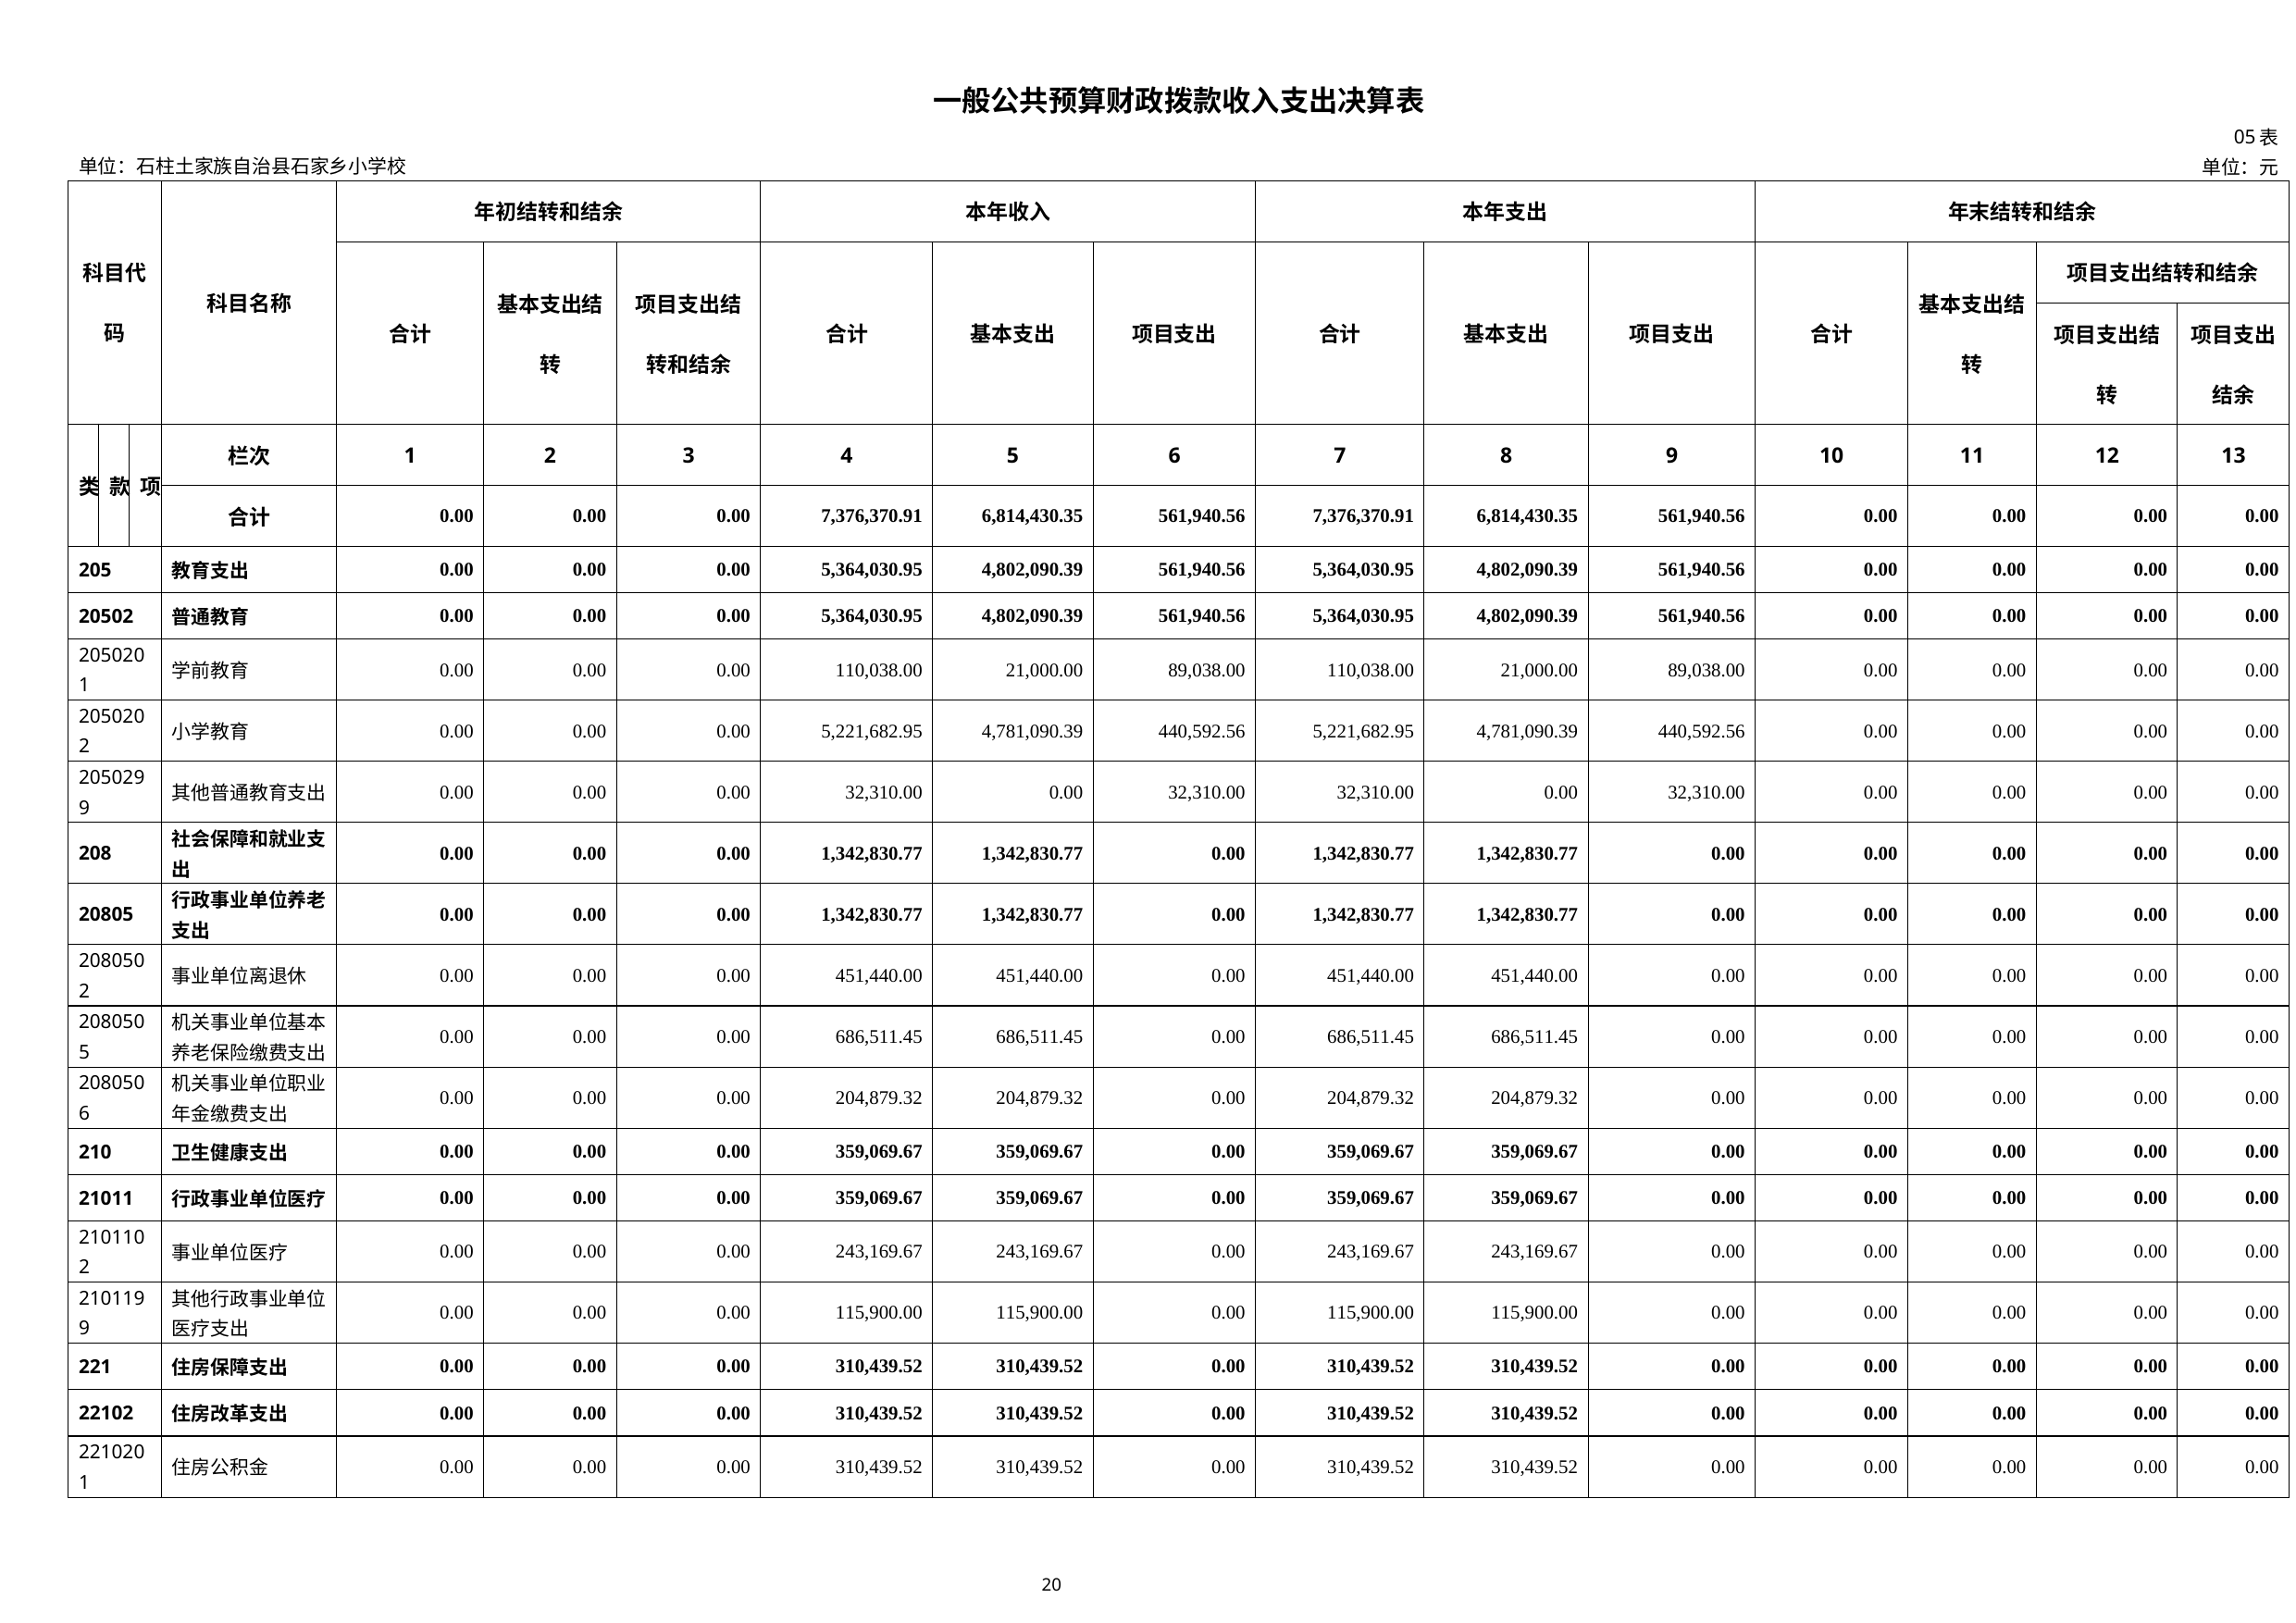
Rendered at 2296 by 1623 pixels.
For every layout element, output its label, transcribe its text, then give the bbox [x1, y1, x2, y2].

table_cell 0.00 [2178, 1282, 2289, 1343]
table_cell 0.00 [1756, 1344, 1907, 1389]
table_cell 款 [99, 425, 129, 546]
table_cell 0.00 [337, 1068, 483, 1127]
table_cell 0.00 [2037, 1282, 2177, 1343]
table_cell 89,038.00 [1094, 639, 1255, 700]
table_cell 0.00 [2178, 1068, 2289, 1127]
table_cell 4,802,090.39 [1424, 547, 1588, 592]
table_cell 0.00 [617, 1068, 760, 1127]
table_cell 0.00 [1589, 1221, 1755, 1282]
table_cell 10 [1756, 425, 1907, 485]
table_cell 0.00 [1589, 1437, 1755, 1496]
table_cell 合计 [337, 242, 483, 424]
table_cell 0.00 [2178, 1175, 2289, 1220]
table_cell 0.00 [1094, 1068, 1255, 1127]
table_cell 0.00 [337, 762, 483, 822]
table_cell 5 [933, 425, 1093, 485]
table_cell 1,342,830.77 [761, 884, 932, 944]
table_cell 0.00 [617, 700, 760, 761]
table_cell 0.00 [2178, 639, 2289, 700]
table_cell 年初结转和结余 [337, 181, 760, 242]
table_cell 0.00 [337, 700, 483, 761]
table_cell 32,310.00 [1094, 762, 1255, 822]
table_cell 0.00 [1756, 945, 1907, 1005]
table_cell 0.00 [1589, 1175, 1755, 1220]
table_cell 5,364,030.95 [761, 547, 932, 592]
table_cell 0.00 [484, 1390, 616, 1435]
table_cell 208 [68, 823, 161, 883]
table_cell 4 [761, 425, 932, 485]
table_cell 1,342,830.77 [1256, 884, 1423, 944]
table_cell 0.00 [1756, 1282, 1907, 1343]
table_cell 0.00 [2037, 700, 2177, 761]
table_cell 0.00 [1908, 639, 2036, 700]
table_cell 0.00 [2037, 593, 2177, 638]
table_cell 243,169.67 [1256, 1221, 1423, 1282]
table_cell 0.00 [1756, 823, 1907, 883]
table_cell 0.00 [337, 1344, 483, 1389]
table_cell 0.00 [484, 1221, 616, 1282]
table_cell 0.00 [1094, 1007, 1255, 1066]
table_cell 0.00 [2178, 823, 2289, 883]
table_cell 0.00 [1756, 762, 1907, 822]
table_cell 其他普通教育支出 [162, 762, 336, 822]
table_cell 0.00 [337, 639, 483, 700]
table_cell 0.00 [484, 700, 616, 761]
table_cell 210 [68, 1129, 161, 1174]
table_cell 0.00 [617, 1344, 760, 1389]
table_cell 440,592.56 [1589, 700, 1755, 761]
table_cell 0.00 [1908, 547, 2036, 592]
table_cell 7,376,370.91 [1256, 486, 1423, 546]
table_cell 4,781,090.39 [1424, 700, 1588, 761]
table_cell 0.00 [1094, 1129, 1255, 1174]
table_cell 小学教育 [162, 700, 336, 761]
table_cell 其他行政事业单位医疗支出 [162, 1282, 336, 1343]
table_cell 0.00 [1589, 884, 1755, 944]
table_cell 行政事业单位养老支出 [162, 884, 336, 944]
table_cell 0.00 [1094, 1282, 1255, 1343]
table_cell 0.00 [933, 762, 1093, 822]
table_cell 0.00 [1094, 945, 1255, 1005]
table_cell 0.00 [1094, 823, 1255, 883]
table_cell 0.00 [484, 1344, 616, 1389]
table_cell 0.00 [484, 593, 616, 638]
table_cell 0.00 [2178, 1390, 2289, 1435]
table_cell 115,900.00 [933, 1282, 1093, 1343]
table_cell 204,879.32 [1256, 1068, 1423, 1127]
table_cell 0.00 [2178, 486, 2289, 546]
table_cell 0.00 [1756, 1068, 1907, 1127]
table_cell 0.00 [484, 1068, 616, 1127]
table_cell 0.00 [1424, 762, 1588, 822]
table_cell 359,069.67 [1424, 1175, 1588, 1220]
table_cell 0.00 [484, 1007, 616, 1066]
table_cell 0.00 [2037, 1221, 2177, 1282]
table_cell 686,511.45 [933, 1007, 1093, 1066]
table_cell 0.00 [484, 639, 616, 700]
table_cell 2101102 [68, 1221, 161, 1282]
table_cell 0.00 [1756, 486, 1907, 546]
table_cell 项目支出结转 [2037, 304, 2177, 424]
table_cell 0.00 [337, 1007, 483, 1066]
table_cell 0.00 [1094, 1437, 1255, 1496]
table_cell 0.00 [2037, 1175, 2177, 1220]
table_cell 基本支出 [933, 242, 1093, 424]
table_cell 1,342,830.77 [1424, 884, 1588, 944]
table_cell 0.00 [1589, 1007, 1755, 1066]
table_cell 110,038.00 [761, 639, 932, 700]
table_cell 2101199 [68, 1282, 161, 1343]
table_cell 5,221,682.95 [1256, 700, 1423, 761]
table_cell 1,342,830.77 [933, 823, 1093, 883]
table_cell 单位：石柱土家族自治县石家乡小学校 [68, 120, 2178, 180]
table_cell 0.00 [1756, 1007, 1907, 1066]
table_cell 6,814,430.35 [933, 486, 1093, 546]
table_cell 0.00 [617, 1221, 760, 1282]
table_cell 0.00 [337, 1282, 483, 1343]
table_cell 21,000.00 [933, 639, 1093, 700]
table_cell 5,364,030.95 [1256, 593, 1423, 638]
table_cell 0.00 [617, 486, 760, 546]
table_cell 6 [1094, 425, 1255, 485]
table_cell 合计 [162, 486, 336, 546]
table_cell 0.00 [1908, 1437, 2036, 1496]
table_cell 0.00 [1094, 1390, 1255, 1435]
table_cell 22102 [68, 1390, 161, 1435]
table_cell 合计 [1756, 242, 1907, 424]
table_cell 7,376,370.91 [761, 486, 932, 546]
table_cell 8 [1424, 425, 1588, 485]
table_cell 0.00 [2037, 1007, 2177, 1066]
table_cell 0.00 [2178, 945, 2289, 1005]
table_cell 0.00 [2037, 486, 2177, 546]
table_cell 0.00 [484, 762, 616, 822]
table_cell 事业单位离退休 [162, 945, 336, 1005]
table_cell 7 [1256, 425, 1423, 485]
table_cell 0.00 [617, 639, 760, 700]
table_cell 学前教育 [162, 639, 336, 700]
table_cell 115,900.00 [1256, 1282, 1423, 1343]
table_cell 12 [2037, 425, 2177, 485]
table_cell 32,310.00 [1256, 762, 1423, 822]
table_cell 0.00 [617, 1390, 760, 1435]
table_cell 0.00 [2037, 1344, 2177, 1389]
table_cell 0.00 [1589, 1344, 1755, 1389]
table_cell 0.00 [1589, 1282, 1755, 1343]
table_cell 0.00 [1908, 1007, 2036, 1066]
table_cell 359,069.67 [1256, 1175, 1423, 1220]
table_cell 0.00 [1756, 1221, 1907, 1282]
table_cell 本年支出 [1256, 181, 1755, 242]
table_cell 05表 [2178, 120, 2289, 150]
table_cell 0.00 [337, 884, 483, 944]
table_cell 4,802,090.39 [1424, 593, 1588, 638]
table_cell 0.00 [337, 1390, 483, 1435]
table_cell 0.00 [1094, 1175, 1255, 1220]
table_cell 1,342,830.77 [933, 884, 1093, 944]
table_cell 0.00 [1908, 1221, 2036, 1282]
table_cell 0.00 [617, 547, 760, 592]
table_cell 0.00 [1908, 1282, 2036, 1343]
table_cell 310,439.52 [761, 1390, 932, 1435]
table_cell 0.00 [1756, 884, 1907, 944]
table_cell 6,814,430.35 [1424, 486, 1588, 546]
table_cell 310,439.52 [933, 1437, 1093, 1496]
table_cell 0.00 [1589, 1390, 1755, 1435]
table_cell 0.00 [617, 884, 760, 944]
table_cell 0.00 [617, 762, 760, 822]
table_cell 0.00 [2178, 884, 2289, 944]
table_cell 基本支出结转 [1908, 242, 2036, 424]
table_cell 4,802,090.39 [933, 593, 1093, 638]
table_cell 0.00 [1756, 639, 1907, 700]
table_cell 310,439.52 [933, 1344, 1093, 1389]
table_cell 0.00 [1756, 1129, 1907, 1174]
table_cell 普通教育 [162, 593, 336, 638]
table_cell 5,364,030.95 [761, 593, 932, 638]
table_cell 0.00 [617, 1007, 760, 1066]
table_cell 0.00 [337, 1437, 483, 1496]
table_cell 243,169.67 [761, 1221, 932, 1282]
table_cell 3 [617, 425, 760, 485]
table_cell 0.00 [1756, 547, 1907, 592]
table_cell 2210201 [68, 1437, 161, 1496]
table_cell 0.00 [617, 1437, 760, 1496]
table_cell 项目支出结转和结余 [2037, 242, 2289, 303]
table_cell 0.00 [337, 1175, 483, 1220]
table_cell 0.00 [1908, 700, 2036, 761]
table_cell 0.00 [1908, 486, 2036, 546]
table_cell 0.00 [2037, 823, 2177, 883]
table_cell 0.00 [617, 1129, 760, 1174]
table_cell 0.00 [1908, 593, 2036, 638]
table_cell 1,342,830.77 [1256, 823, 1423, 883]
table_cell 204,879.32 [933, 1068, 1093, 1127]
table_cell 0.00 [2037, 547, 2177, 592]
table_cell 0.00 [1908, 1175, 2036, 1220]
table_cell 项 [130, 425, 161, 546]
table_cell 住房保障支出 [162, 1344, 336, 1389]
table_cell 0.00 [484, 823, 616, 883]
table_cell 1,342,830.77 [1424, 823, 1588, 883]
table_cell 0.00 [1908, 884, 2036, 944]
table_cell 0.00 [337, 1129, 483, 1174]
table_cell 0.00 [1589, 1129, 1755, 1174]
table_cell 0.00 [617, 945, 760, 1005]
table_cell 0.00 [1756, 1175, 1907, 1220]
table_cell 11 [1908, 425, 2036, 485]
table_cell 2080505 [68, 1007, 161, 1066]
table_cell 住房公积金 [162, 1437, 336, 1496]
table_cell 561,940.56 [1589, 547, 1755, 592]
table_cell 0.00 [2178, 762, 2289, 822]
table_cell 243,169.67 [1424, 1221, 1588, 1282]
table_cell 0.00 [484, 1282, 616, 1343]
table_cell 0.00 [484, 945, 616, 1005]
table_cell 5,364,030.95 [1256, 547, 1423, 592]
table_cell 115,900.00 [761, 1282, 932, 1343]
table_cell 310,439.52 [1256, 1437, 1423, 1496]
table_cell 0.00 [1756, 593, 1907, 638]
table_cell 21,000.00 [1424, 639, 1588, 700]
table_cell 2050299 [68, 762, 161, 822]
table_cell 451,440.00 [1256, 945, 1423, 1005]
table_cell 21011 [68, 1175, 161, 1220]
table_cell 440,592.56 [1094, 700, 1255, 761]
table_cell 0.00 [617, 1175, 760, 1220]
table_cell 359,069.67 [1256, 1129, 1423, 1174]
table_cell 类 [68, 425, 98, 546]
table_cell 0.00 [2178, 1344, 2289, 1389]
table_cell 0.00 [2178, 1221, 2289, 1282]
table_cell 住房改革支出 [162, 1390, 336, 1435]
table_cell 项目支出 [1589, 242, 1755, 424]
table_cell 本年收入 [761, 181, 1255, 242]
table_cell 0.00 [1094, 1344, 1255, 1389]
table_header 一般公共预算财政拨款收入支出决算表 [68, 60, 2289, 119]
table_cell 686,511.45 [1424, 1007, 1588, 1066]
table_cell 451,440.00 [1424, 945, 1588, 1005]
table_cell 0.00 [337, 547, 483, 592]
table_cell 社会保障和就业支出 [162, 823, 336, 883]
table_cell 686,511.45 [1256, 1007, 1423, 1066]
table_cell 310,439.52 [761, 1437, 932, 1496]
table_cell 359,069.67 [761, 1175, 932, 1220]
table_cell 686,511.45 [761, 1007, 932, 1066]
table_cell 310,439.52 [933, 1390, 1093, 1435]
table_cell 1 [337, 425, 483, 485]
table_cell 0.00 [2037, 884, 2177, 944]
table_cell 0.00 [2037, 1129, 2177, 1174]
table_cell 单位：元 [2178, 150, 2289, 180]
table_cell 0.00 [484, 884, 616, 944]
table_cell 451,440.00 [761, 945, 932, 1005]
table_cell 0.00 [2178, 1437, 2289, 1496]
table_cell 0.00 [1908, 945, 2036, 1005]
table_cell 0.00 [2178, 593, 2289, 638]
table_cell 561,940.56 [1589, 486, 1755, 546]
table_cell 310,439.52 [761, 1344, 932, 1389]
table_cell 0.00 [1589, 1068, 1755, 1127]
table_cell 359,069.67 [761, 1129, 932, 1174]
table_cell 2080502 [68, 945, 161, 1005]
table_cell 451,440.00 [933, 945, 1093, 1005]
table_cell 9 [1589, 425, 1755, 485]
table_cell 310,439.52 [1424, 1437, 1588, 1496]
table_cell 0.00 [1094, 884, 1255, 944]
table_cell 0.00 [337, 593, 483, 638]
table_cell 204,879.32 [761, 1068, 932, 1127]
table_cell 0.00 [337, 1221, 483, 1282]
table_cell 0.00 [2037, 762, 2177, 822]
table_cell 科目名称 [162, 181, 336, 424]
table_cell 204,879.32 [1424, 1068, 1588, 1127]
table_cell 115,900.00 [1424, 1282, 1588, 1343]
table_cell 事业单位医疗 [162, 1221, 336, 1282]
table_cell 310,439.52 [1256, 1390, 1423, 1435]
table_cell 0.00 [1908, 1068, 2036, 1127]
table_cell 221 [68, 1344, 161, 1389]
table_cell 0.00 [337, 823, 483, 883]
table_cell 0.00 [337, 486, 483, 546]
table_cell 0.00 [484, 1437, 616, 1496]
table_cell 教育支出 [162, 547, 336, 592]
table_cell 359,069.67 [933, 1175, 1093, 1220]
table_cell 243,169.67 [933, 1221, 1093, 1282]
table_cell 0.00 [1589, 945, 1755, 1005]
table_cell 359,069.67 [933, 1129, 1093, 1174]
table_cell 110,038.00 [1256, 639, 1423, 700]
table_cell 0.00 [1908, 823, 2036, 883]
table_cell 2080506 [68, 1068, 161, 1127]
table_cell 89,038.00 [1589, 639, 1755, 700]
table_cell 561,940.56 [1589, 593, 1755, 638]
table_cell 0.00 [484, 486, 616, 546]
table_cell 0.00 [617, 823, 760, 883]
table_cell 基本支出结转 [484, 242, 616, 424]
table_cell 行政事业单位医疗 [162, 1175, 336, 1220]
table_cell 0.00 [2037, 945, 2177, 1005]
table_cell 机关事业单位职业年金缴费支出 [162, 1068, 336, 1127]
table_cell 0.00 [484, 1129, 616, 1174]
table_cell 0.00 [484, 547, 616, 592]
table_cell 0.00 [1908, 1344, 2036, 1389]
table_cell 2050202 [68, 700, 161, 761]
table_cell 0.00 [2178, 547, 2289, 592]
table_cell 4,802,090.39 [933, 547, 1093, 592]
table_cell 栏次 [162, 425, 336, 485]
table_cell 0.00 [2037, 1390, 2177, 1435]
table_cell 310,439.52 [1424, 1344, 1588, 1389]
table_cell 项目支出 [1094, 242, 1255, 424]
table_cell 0.00 [1908, 1129, 2036, 1174]
table_cell 5,221,682.95 [761, 700, 932, 761]
table_cell 0.00 [1756, 700, 1907, 761]
table_cell 2 [484, 425, 616, 485]
table_cell 32,310.00 [1589, 762, 1755, 822]
table_cell 0.00 [1908, 1390, 2036, 1435]
table_cell 4,781,090.39 [933, 700, 1093, 761]
table_cell 1,342,830.77 [761, 823, 932, 883]
table_cell 项目支出结余 [2178, 304, 2289, 424]
table_cell 561,940.56 [1094, 486, 1255, 546]
table_cell 0.00 [2178, 1129, 2289, 1174]
table_cell 0.00 [1908, 762, 2036, 822]
table_cell 0.00 [1756, 1390, 1907, 1435]
table_cell 0.00 [1589, 823, 1755, 883]
table_cell 0.00 [337, 945, 483, 1005]
table_cell 0.00 [2178, 1007, 2289, 1066]
table_cell 20502 [68, 593, 161, 638]
table_cell 310,439.52 [1256, 1344, 1423, 1389]
table_cell 卫生健康支出 [162, 1129, 336, 1174]
table_cell 359,069.67 [1424, 1129, 1588, 1174]
table_cell 基本支出 [1424, 242, 1588, 424]
table_cell 科目代码 [68, 181, 161, 424]
table_cell 机关事业单位基本养老保险缴费支出 [162, 1007, 336, 1066]
table_cell 2050201 [68, 639, 161, 700]
table_cell 0.00 [484, 1175, 616, 1220]
table_cell 年末结转和结余 [1756, 181, 2289, 242]
table_cell 合计 [761, 242, 932, 424]
table_cell 205 [68, 547, 161, 592]
table_cell 32,310.00 [761, 762, 932, 822]
table_cell 0.00 [2037, 639, 2177, 700]
table_cell 0.00 [2037, 1437, 2177, 1496]
table_cell 项目支出结转和结余 [617, 242, 760, 424]
table_cell 0.00 [617, 1282, 760, 1343]
table_cell 20805 [68, 884, 161, 944]
table_cell 0.00 [1756, 1437, 1907, 1496]
table_cell 0.00 [2178, 700, 2289, 761]
table_cell 13 [2178, 425, 2289, 485]
table_cell 561,940.56 [1094, 547, 1255, 592]
table_cell 0.00 [1094, 1221, 1255, 1282]
table_cell 561,940.56 [1094, 593, 1255, 638]
table_cell 合计 [1256, 242, 1423, 424]
table_cell 0.00 [617, 593, 760, 638]
table_cell 0.00 [2037, 1068, 2177, 1127]
table_cell 310,439.52 [1424, 1390, 1588, 1435]
